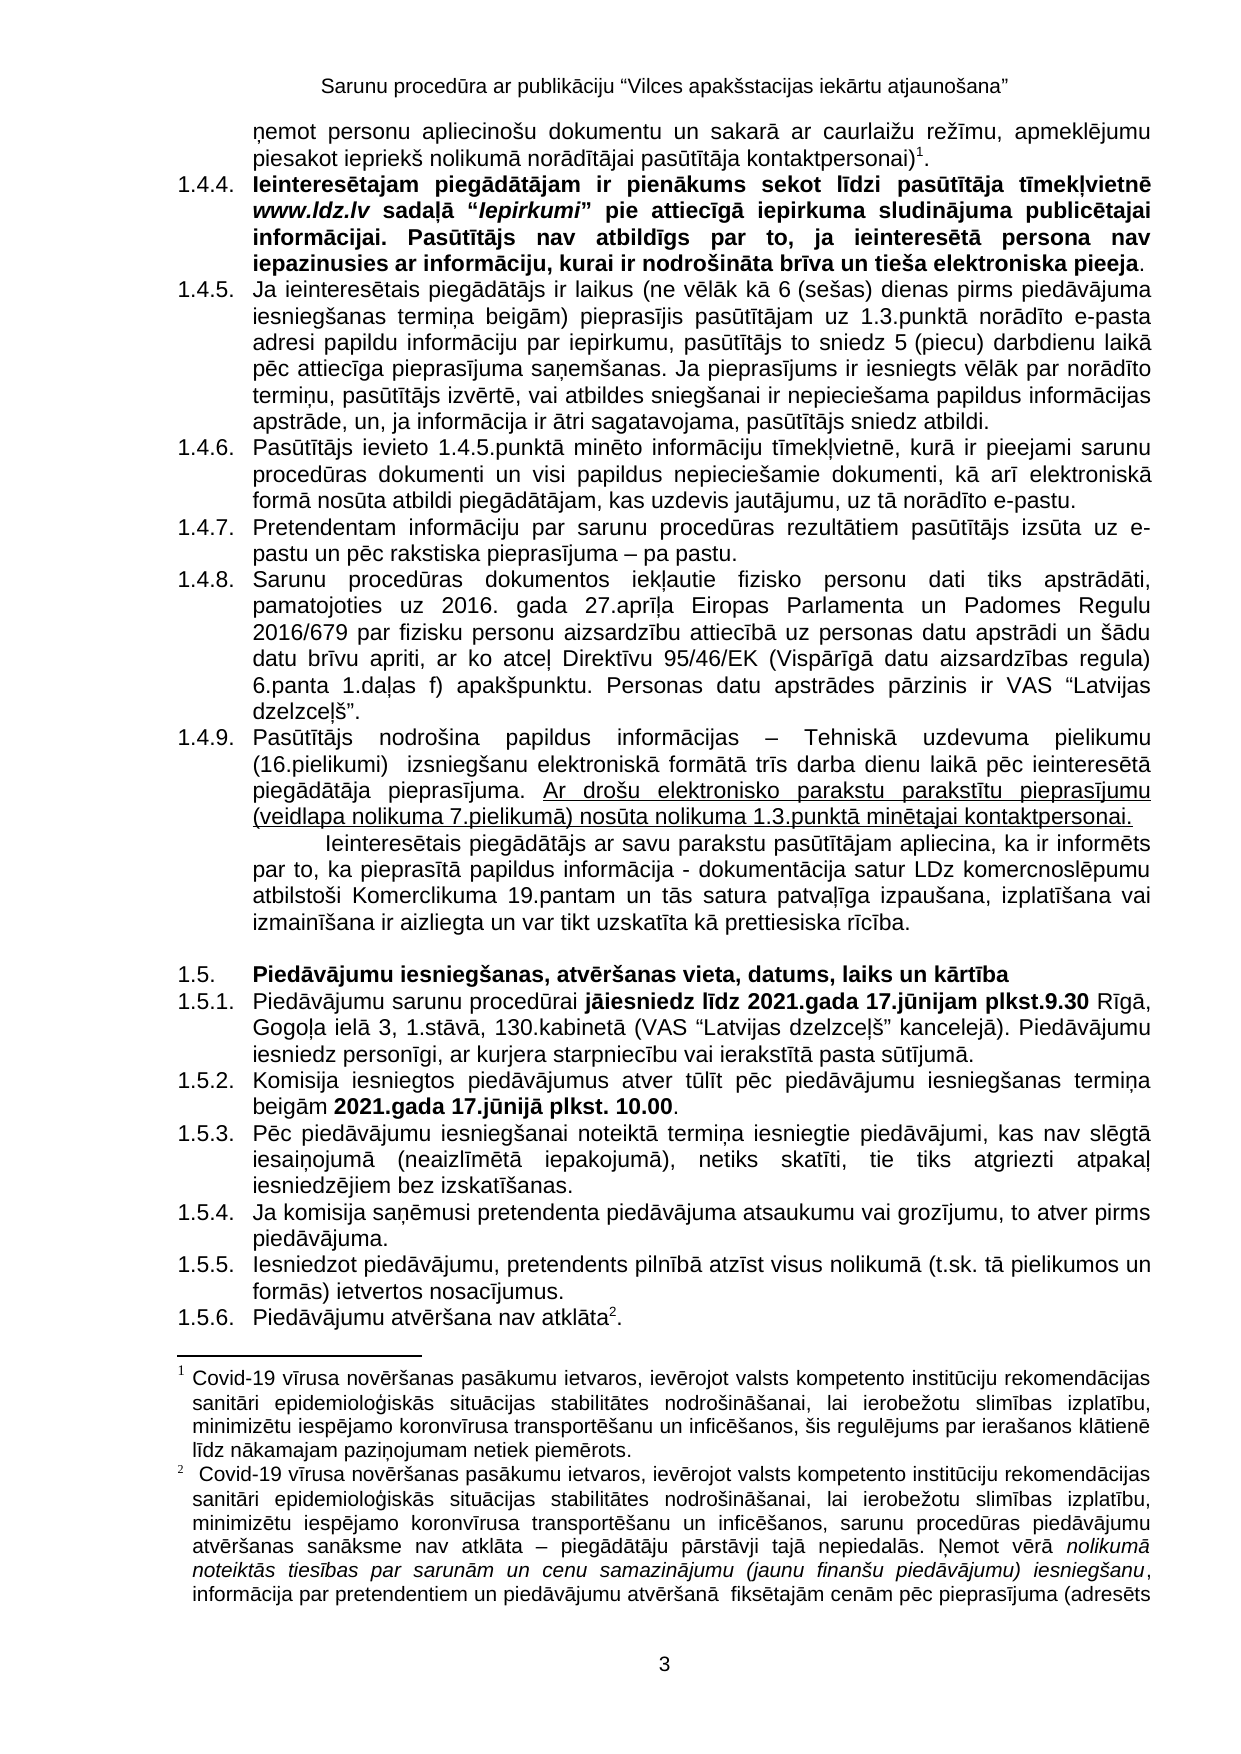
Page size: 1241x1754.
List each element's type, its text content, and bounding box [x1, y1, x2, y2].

list Komisija iesniegtos piedāvājumus atver tūlīt pēc piedāvājumu iesniegšanas termiņa beigām 2021.gada 17.jūnijā plkst. 10.00. [177, 1067, 1152, 1119]
list Piedāvājumu atvēršana nav atklāta. [177, 1304, 1152, 1330]
list Pasūtītājs nodrošina papildus informācijas – Tehniskā uzdevuma pielikumu (16.pielikumi) izsniegšanu elektroniskā formātā trīs darba dienu laikā pēc ieinteresētā piegādātāja pieprasījuma. Ar drošu elektronisko parakstu parakstītu pieprasījumu (veidlapa nolikuma 7.pielikumā) nosūta nolikuma 1.3.punktā minētajai kontaktpersonai. [177, 724, 1152, 830]
list Ja ieinteresētais piegādātājs ir laikus (ne vēlāk kā 6 (sešas) dienas pirms piedāvājuma iesniegšanas termiņa beigām) pieprasījis pasūtītājam uz 1.3.punktā norādīto e-pasta adresi papildu informāciju par iepirkumu, pasūtītājs to sniedz 5 (piecu) darbdienu laikā pēc attiecīga pieprasījuma saņemšanas. Ja pieprasījums ir iesniegts vēlāk par norādīto termiņu, pasūtītājs izvērtē, vai atbildes sniegšanai ir nepieciešama papildus informācijas apstrāde, un, ja informācija ir ātri sagatavojama, pasūtītājs sniedz atbildi. [177, 276, 1152, 434]
list Pasūtītājs ievieto 1.4.5.punktā minēto informāciju tīmekļvietnē, kurā ir pieejami sarunu procedūras dokumenti un visi papildus nepieciešamie dokumenti, kā arī elektroniskā formā nosūta atbildi piegādātājam, kas uzdevis jautājumu, uz tā norādīto e-pastu. [177, 434, 1152, 513]
list Sarunu procedūras dokumentos iekļautie fizisko personu dati tiks apstrādāti, pamatojoties uz 2016. gada 27.aprīļa Eiropas Parlamenta un Padomes Regulu 2016/679 par fizisku personu aizsardzību attiecībā uz personas datu apstrādi un šādu datu brīvu apriti, ar ko atceļ Direktīvu 95/46/EK (Vispārīgā datu aizsardzības regula) 6.panta 1.daļas f) apakšpunktu. Personas datu apstrādes pārzinis ir VAS “Latvijas dzelzceļš”. [177, 566, 1152, 724]
list Piedāvājumu iesniegšanas, atvēršanas vieta, datums, laiks un kārtība [177, 961, 1152, 988]
list Piedāvājumu sarunu procedūrai jāiesniedz līdz 2021.gada 17.jūnijam plkst.9.30 Rīgā, Gogoļa ielā 3, 1.stāvā, 130.kabinetā (VAS “Latvijas dzelzceļš” kancelejā). Piedāvājumu iesniedz personīgi, ar kurjera starpniecību vai ierakstītā pasta sūtījumā. [177, 988, 1152, 1067]
list Pēc piedāvājumu iesniegšanai noteiktā termiņa iesniegtie piedāvājumi, kas nav slēgtā iesaiņojumā (neaizlīmētā iepakojumā), netiks skatīti, tie tiks atgriezti atpakaļ iesniedzējiem bez izskatīšanas. [177, 1119, 1152, 1199]
list Iesniedzot piedāvājumu, pretendents pilnībā atzīst visus nolikumā (t.sk. tā pielikumos un formās) ietvertos nosacījumus. [177, 1251, 1152, 1304]
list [177, 118, 1152, 171]
list Pretendentam informāciju par sarunu procedūras rezultātiem pasūtītājs izsūta uz e-pastu un pēc rakstiska pieprasījuma – pa pastu. [177, 513, 1152, 566]
list Ieinteresētajam piegādātājam ir pienākums sekot līdzi pasūtītāja tīmekļvietnē www.ldz.lv sadaļā “Iepirkumi” pie attiecīgā iepirkuma sludinājuma publicētajai informācijai. Pasūtītājs nav atbildīgs par to, ja ieinteresētā persona nav iepazinusies ar informāciju, kurai ir nodrošināta brīva un tieša elektroniska pieeja. [177, 171, 1152, 276]
list Ja komisija saņēmusi pretendenta piedāvājuma atsaukumu vai grozījumu, to atver pirms piedāvājuma. [177, 1199, 1152, 1251]
list Ieinteresētais piegādātājs ar savu parakstu pasūtītājam apliecina, ka ir informēts par to, ka pieprasītā papildus informācija - dokumentācija satur LDz komercnoslēpumu atbilstoši Komerclikuma 19.pantam un tās satura patvaļīga izpaušana, izplatīšana vai izmainīšana ir aizliegta un var tikt uzskatīta kā prettiesiska rīcība. [252, 830, 1152, 935]
